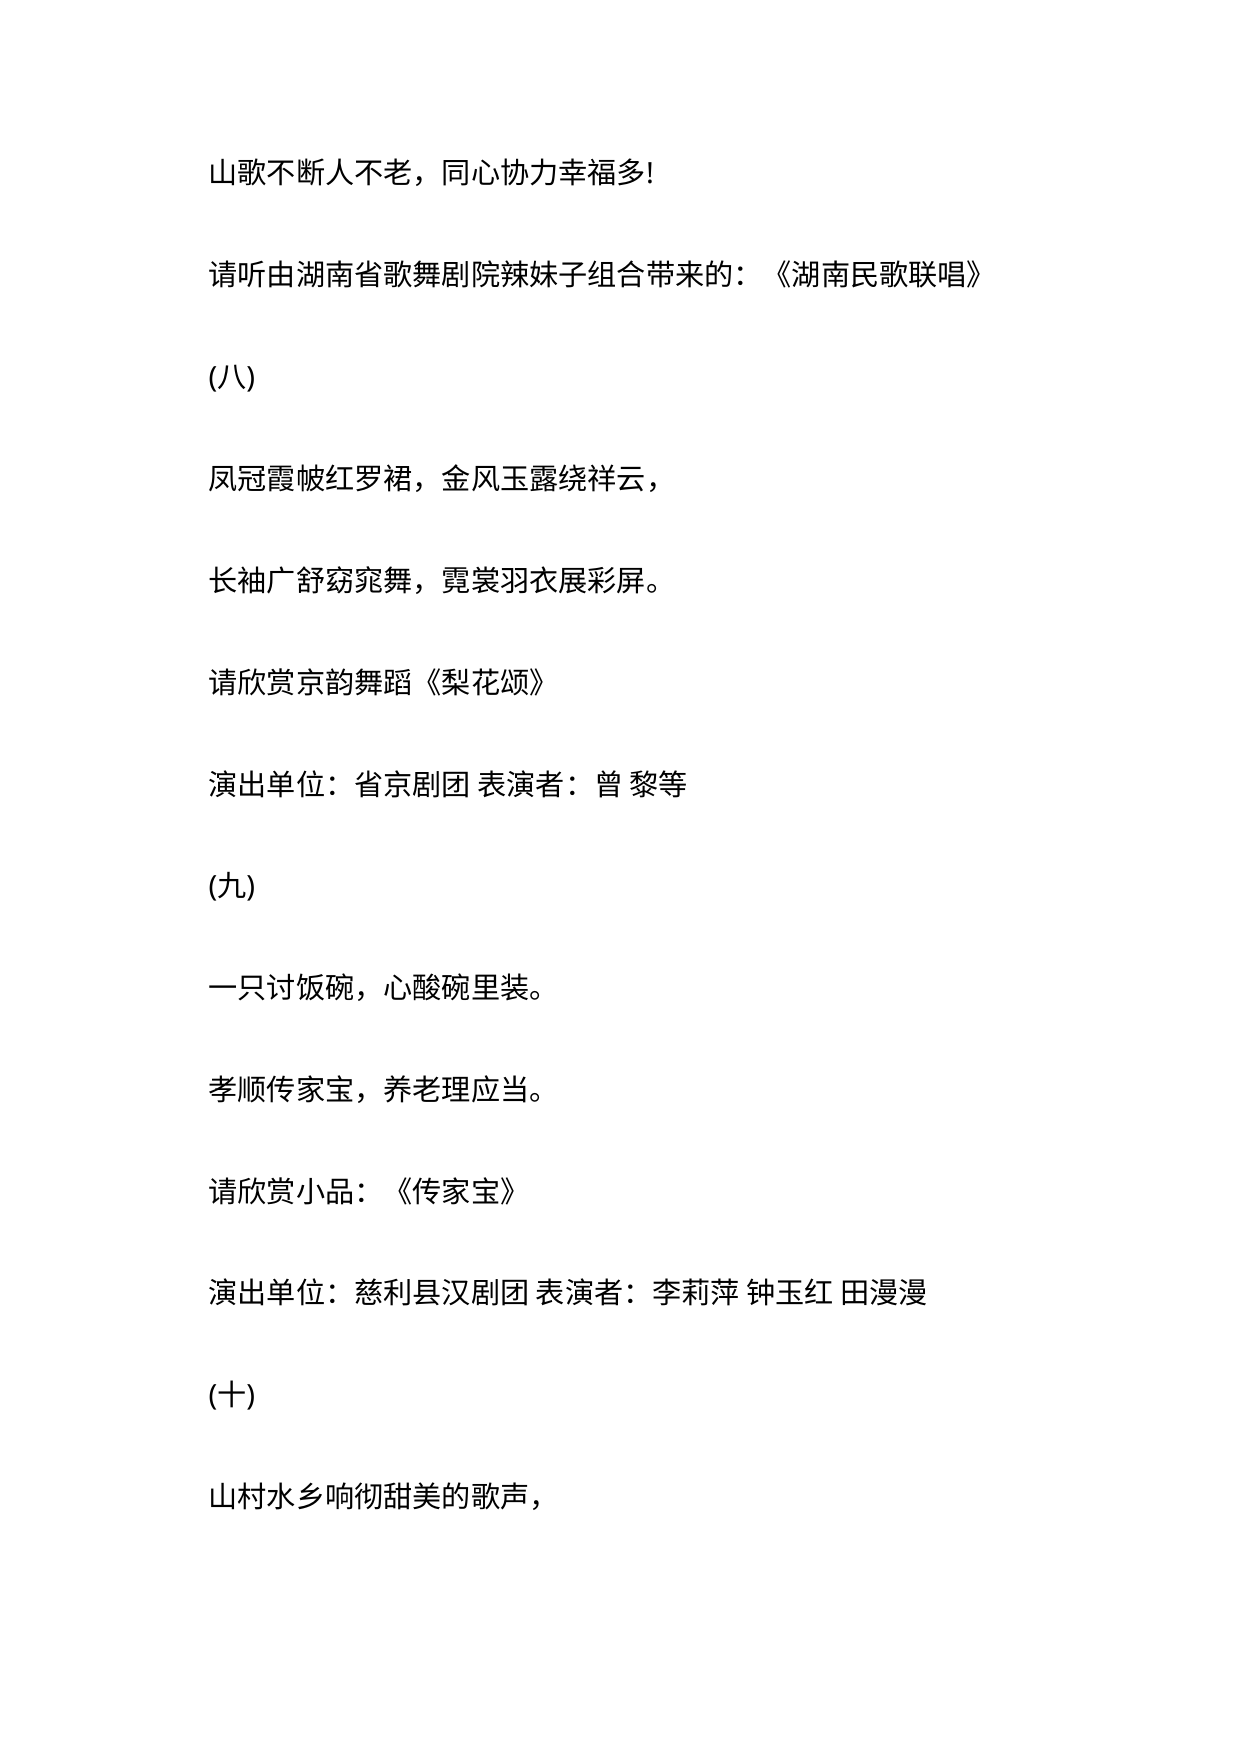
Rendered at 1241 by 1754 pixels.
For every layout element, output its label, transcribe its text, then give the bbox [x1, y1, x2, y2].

text 山歌不断人不老，同心协力幸福多! [150, 150, 1090, 192]
text 请欣赏京韵舞蹈《梨花颂》 [150, 659, 1090, 702]
text 请听由湖南省歌舞剧院辣妹子组合带来的：《湖南民歌联唱》 [150, 252, 1090, 294]
text 长袖广舒窈窕舞，霓裳羽衣展彩屏。 [150, 557, 1090, 600]
text (八) [150, 354, 1090, 396]
text 演出单位：慈利县汉剧团 表演者：李莉萍 钟玉红 田漫漫 [150, 1270, 1090, 1312]
text 山村水乡响彻甜美的歌声， [150, 1474, 1090, 1516]
text 孝顺传家宝，养老理应当。 [150, 1067, 1090, 1109]
text 演出单位：省京剧团 表演者：曾 黎等 [150, 761, 1090, 803]
text (九) [150, 863, 1090, 905]
text 请欣赏小品：《传家宝》 [150, 1168, 1090, 1211]
text 一只讨饭碗，心酸碗里装。 [150, 965, 1090, 1007]
text (十) [150, 1372, 1090, 1414]
text 凤冠霞帔红罗裙，金风玉露绕祥云， [150, 456, 1090, 498]
